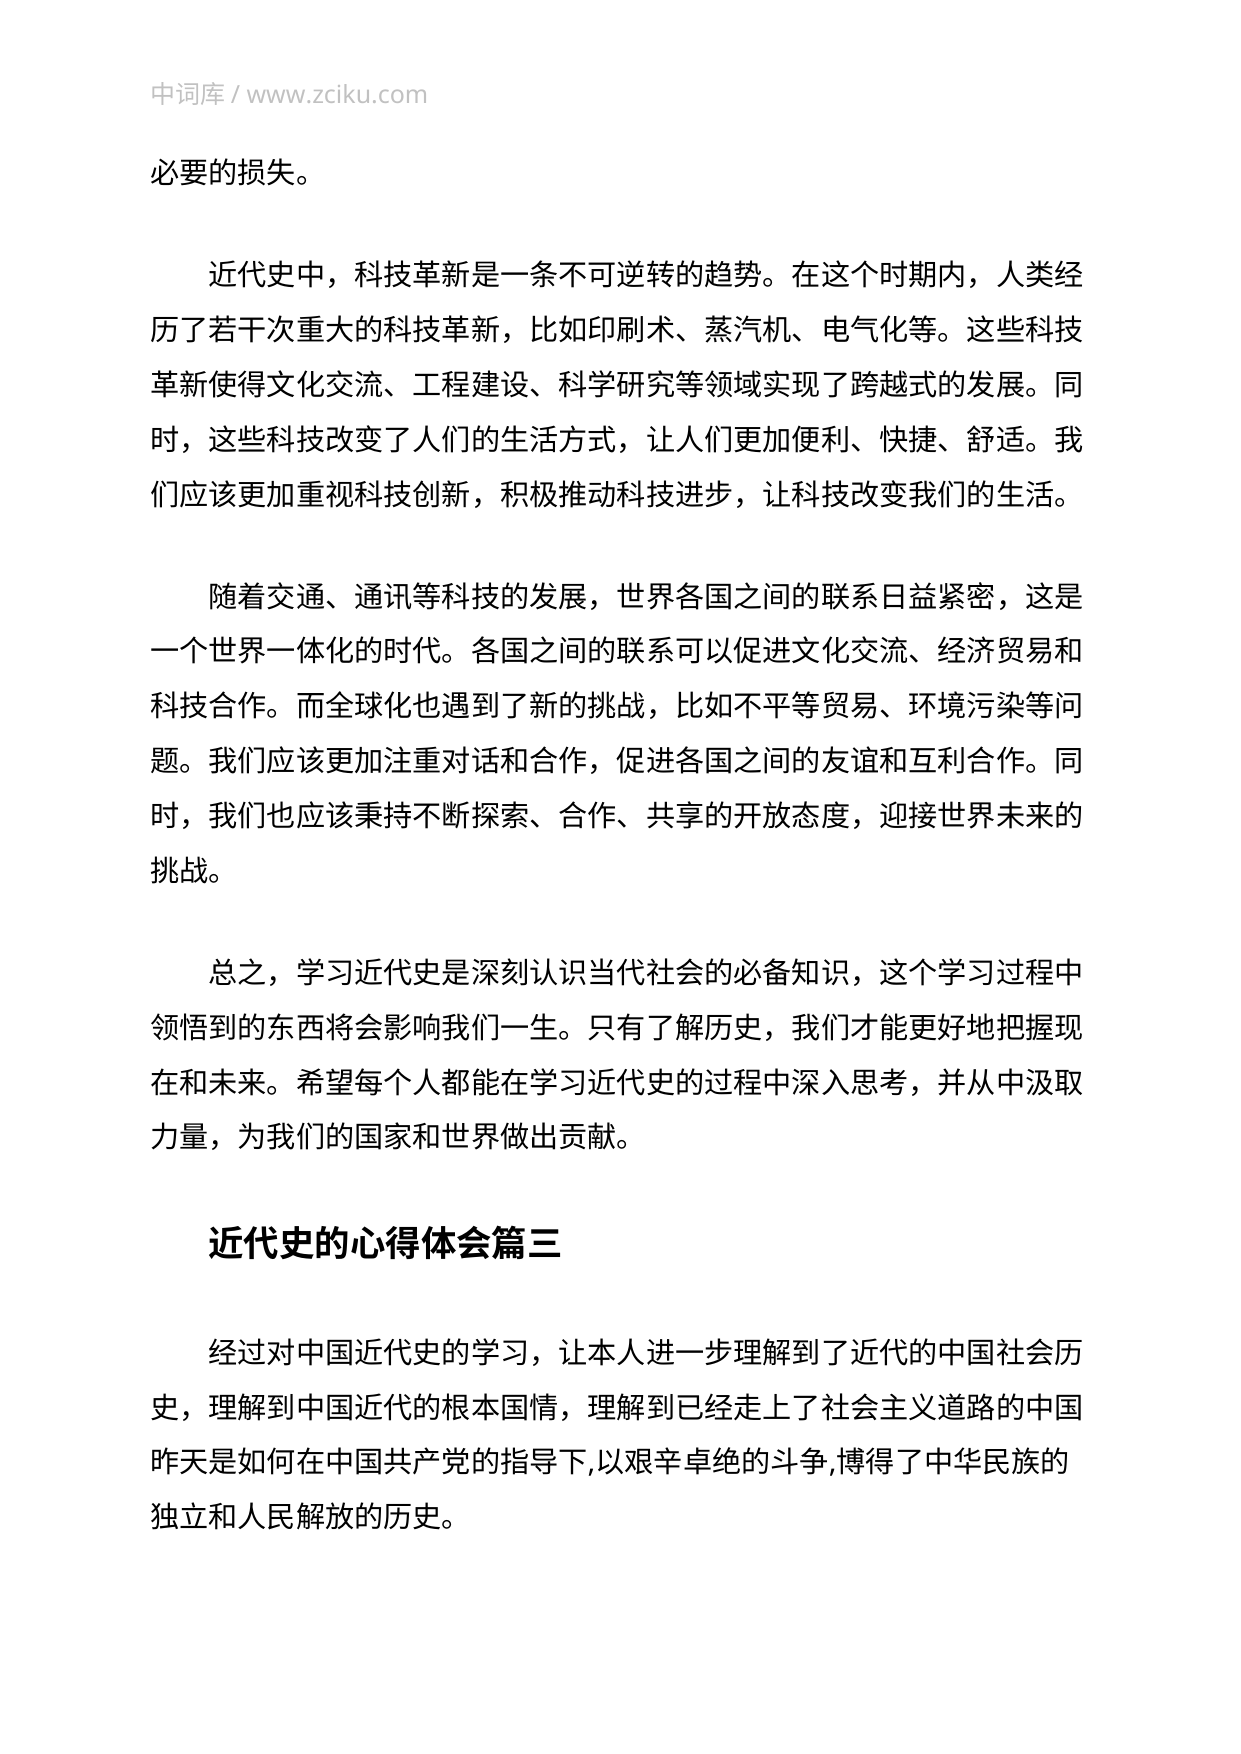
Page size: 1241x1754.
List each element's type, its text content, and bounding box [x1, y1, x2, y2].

text 近代史中，科技革新是一条不可逆转的趋势。在这个时期内，人类经历了若干次重大的科技革新，比如印刷术、蒸汽机、电气化等。这些科技革新使得文化交流、工程建设、科学研究等领域实现了跨越式的发展。同时，这些科技改变了人们的生活方式，让人们更加便利、快捷、舒适。我们应该更加重视科技创新，积极推动科技进步，让科技改变我们的生活。 [150, 252, 1090, 514]
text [150, 150, 1090, 192]
text 总之，学习近代史是深刻认识当代社会的必备知识，这个学习过程中领悟到的东西将会影响我们一生。只有了解历史，我们才能更好地把握现在和未来。希望每个人都能在学习近代史的过程中深入思考，并从中汲取力量，为我们的国家和世界做出贡献。 [150, 949, 1090, 1156]
text 经过对中国近代史的学习，让本人进一步理解到了近代的中国社会历史，理解到中国近代的根本国情，理解到已经走上了社会主义道路的中国昨天是如何在中国共产党的指导下,以艰辛卓绝的斗争,博得了中华民族的独立和人民解放的历史。 [150, 1329, 1090, 1536]
text 随着交通、通讯等科技的发展，世界各国之间的联系日益紧密，这是一个世界一体化的时代。各国之间的联系可以促进文化交流、经济贸易和科技合作。而全球化也遇到了新的挑战，比如不平等贸易、环境污染等问题。我们应该更加注重对话和合作，促进各国之间的友谊和互利合作。同时，我们也应该秉持不断探索、合作、共享的开放态度，迎接世界未来的挑战。 [150, 573, 1090, 890]
text 近代史的心得体会篇三 [150, 1216, 1090, 1267]
